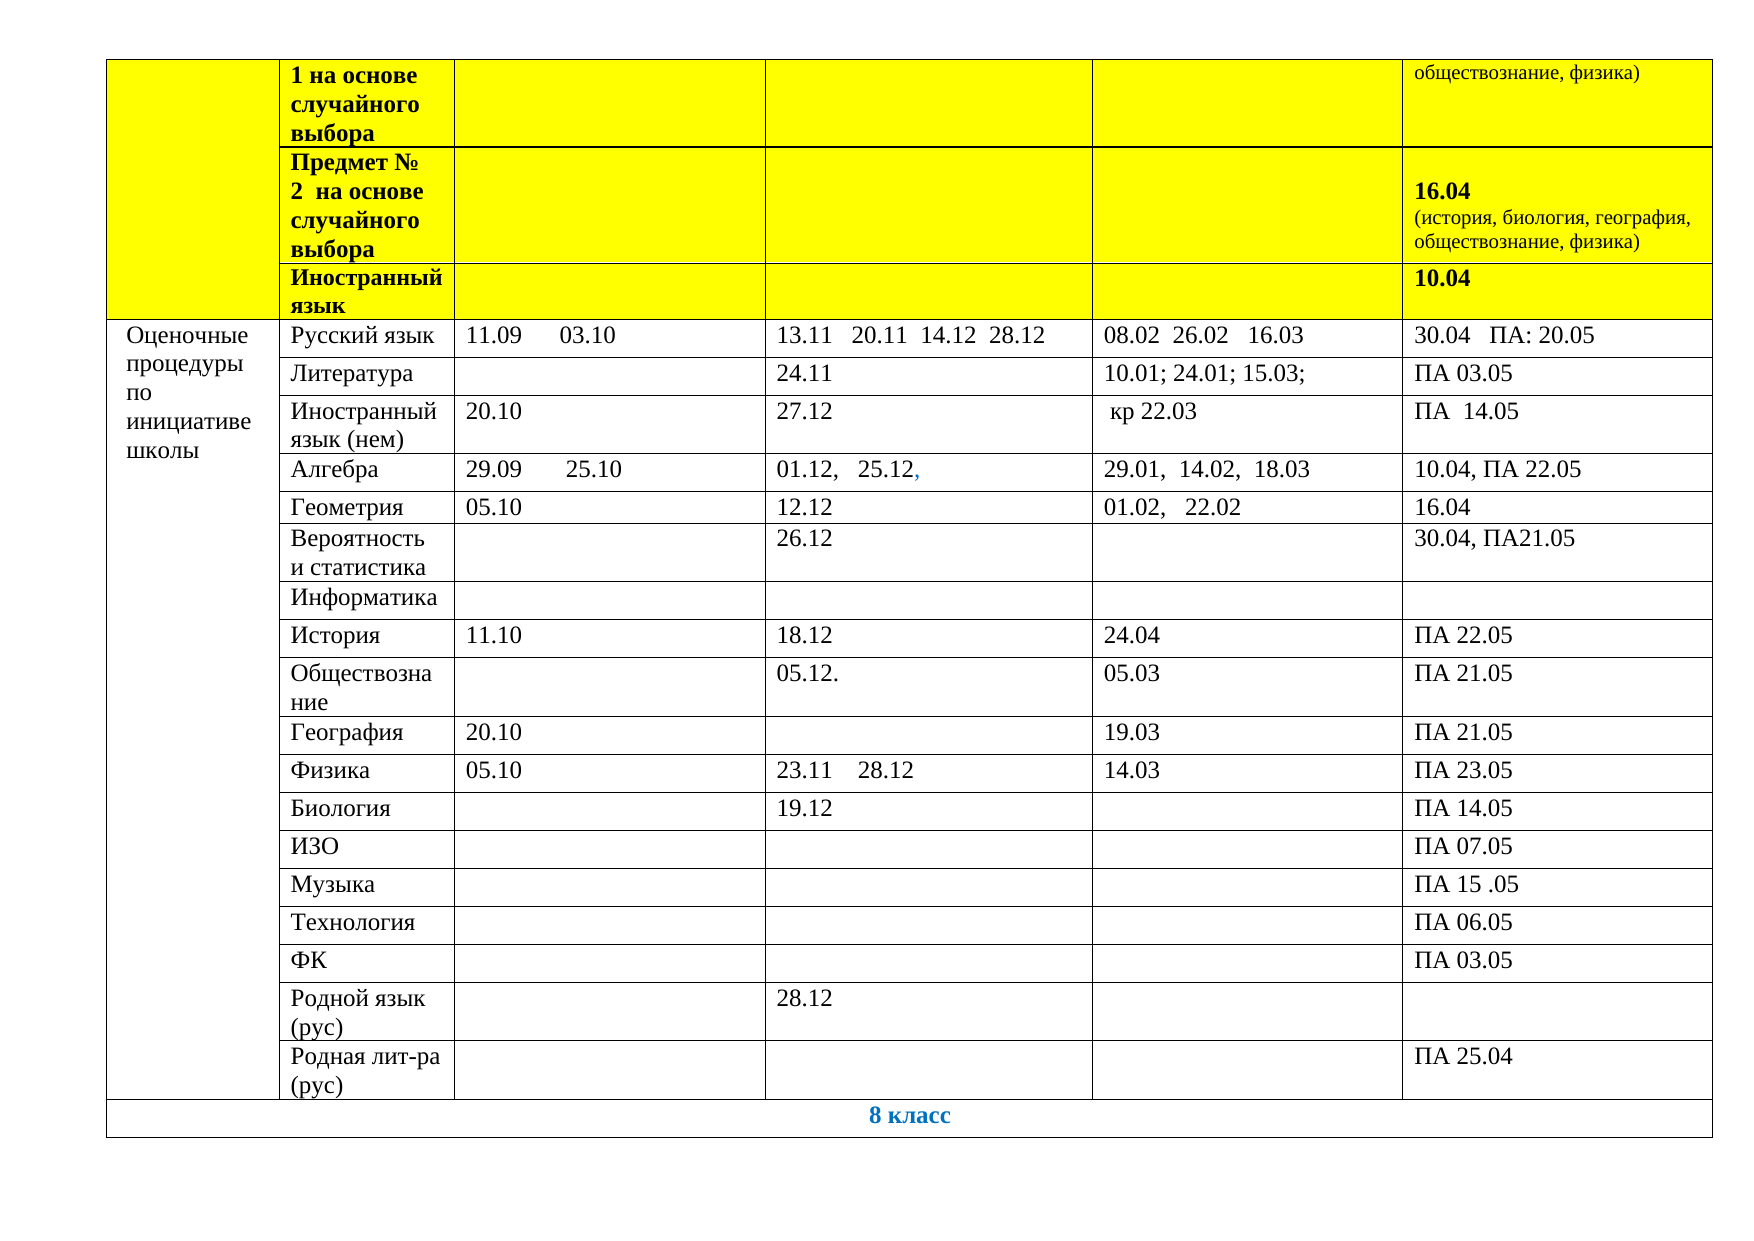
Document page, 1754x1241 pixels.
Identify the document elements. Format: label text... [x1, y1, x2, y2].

table_cell 29.01, 14.02, 18.03 [1093, 454, 1402, 491]
table_cell ПА 21.05 [1403, 717, 1712, 754]
table_cell 28.12 [766, 983, 1092, 1040]
table_cell [455, 869, 765, 906]
table_cell ПА 06.05 [1403, 907, 1712, 944]
table_cell 14.03 [1093, 755, 1402, 792]
table_cell 13.11 20.11 14.12 28.12 [766, 320, 1092, 357]
table_cell [766, 831, 1092, 868]
table_cell 27.12 [766, 396, 1092, 453]
table_cell [455, 264, 765, 319]
table_cell [455, 582, 765, 619]
table_cell 24.11 [766, 358, 1092, 395]
table_cell [455, 983, 765, 1040]
table_cell [1093, 983, 1402, 1040]
table_cell [455, 945, 765, 982]
table_cell 05.10 [455, 755, 765, 792]
table_cell Музыка [280, 869, 454, 906]
table_cell [455, 524, 765, 581]
table_cell [1093, 831, 1402, 868]
table_cell [455, 658, 765, 716]
table_cell ИЗО [280, 831, 454, 868]
table_cell [455, 358, 765, 395]
table_cell 18.12 [766, 620, 1092, 657]
table_cell [766, 907, 1092, 944]
table_cell ПА 03.05 [1403, 945, 1712, 982]
table_cell 16.04 (история, биология, география, обществознание, физика) [1403, 148, 1712, 262]
table_cell Русский язык [280, 320, 454, 357]
table_cell 19.03 [1093, 717, 1402, 754]
table_cell Оценочные процедуры по инициативе школы [107, 320, 279, 1099]
table_cell [455, 60, 765, 146]
table_cell [1093, 793, 1402, 830]
table_cell [766, 945, 1092, 982]
table_cell [455, 831, 765, 868]
table_cell [455, 793, 765, 830]
table_cell 8 класс [107, 1100, 1712, 1137]
table_cell Родная лит-ра (рус) [280, 1041, 454, 1099]
table_cell [1093, 264, 1402, 319]
table_cell ПА 15 .05 [1403, 869, 1712, 906]
table_cell [1403, 983, 1712, 1040]
table_cell [1093, 1041, 1402, 1099]
table_cell ПА 14.05 [1403, 396, 1712, 453]
table_cell [766, 1041, 1092, 1099]
table_cell [1093, 60, 1402, 146]
table_cell 05.03 [1093, 658, 1402, 716]
table_cell Предмет № 2 на основе случайного выбора [280, 148, 454, 262]
table_cell [1093, 907, 1402, 944]
table_cell Иностранный язык (нем) [280, 396, 454, 453]
table_cell 01.12, 25.12, [766, 454, 1092, 491]
table_cell 30.04 ПА: 20.05 [1403, 320, 1712, 357]
table_cell [455, 1041, 765, 1099]
table_cell [1093, 148, 1402, 262]
table_cell [455, 907, 765, 944]
table_cell [455, 148, 765, 262]
table_cell [766, 582, 1092, 619]
table_cell ФК [280, 945, 454, 982]
table_cell Литература [280, 358, 454, 395]
table_cell 26.12 [766, 524, 1092, 581]
table_cell Родной язык (рус) [280, 983, 454, 1040]
table_cell [1093, 945, 1402, 982]
table_cell Геометрия [280, 492, 454, 522]
table_cell кр 22.03 [1093, 396, 1402, 453]
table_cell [1403, 60, 1712, 146]
table_cell 10.04 [1403, 264, 1712, 319]
table_cell [766, 717, 1092, 754]
table_cell ПА 21.05 [1403, 658, 1712, 716]
table_cell 08.02 26.02 16.03 [1093, 320, 1402, 357]
table_cell 23.11 28.12 [766, 755, 1092, 792]
table_cell 10.04, ПА 22.05 [1403, 454, 1712, 491]
table_cell ПА 22.05 [1403, 620, 1712, 657]
table_cell 10.01; 24.01; 15.03; [1093, 358, 1402, 395]
table_cell Вероятность и статистика [280, 524, 454, 581]
table_cell Информатика [280, 582, 454, 619]
table_cell [766, 148, 1092, 262]
table_cell 05.12. [766, 658, 1092, 716]
table_cell 01.02, 22.02 [1093, 492, 1402, 522]
table_cell Физика [280, 755, 454, 792]
table_cell Обществознание [280, 658, 454, 716]
table_cell [1093, 582, 1402, 619]
table_cell 19.12 [766, 793, 1092, 830]
table_cell 29.09 25.10 [455, 454, 765, 491]
table_cell 05.10 [455, 492, 765, 522]
table_cell Биология [280, 793, 454, 830]
table_cell 11.10 [455, 620, 765, 657]
table_cell [766, 60, 1092, 146]
table_cell [1403, 582, 1712, 619]
table_cell Алгебра [280, 454, 454, 491]
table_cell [280, 60, 454, 146]
table_cell [766, 869, 1092, 906]
table_cell История [280, 620, 454, 657]
table_cell ПА 03.05 [1403, 358, 1712, 395]
table_cell ПА 14.05 [1403, 793, 1712, 830]
table_cell 11.09 03.10 [455, 320, 765, 357]
table_cell 24.04 [1093, 620, 1402, 657]
table_cell География [280, 717, 454, 754]
table_cell 20.10 [455, 717, 765, 754]
table_cell Технология [280, 907, 454, 944]
table_cell ПА 25.04 [1403, 1041, 1712, 1099]
table_cell ПА 23.05 [1403, 755, 1712, 792]
table_cell 12.12 [766, 492, 1092, 522]
table_cell 16.04 [1403, 492, 1712, 522]
table_cell [766, 264, 1092, 319]
table_cell Иностранный язык [280, 264, 454, 319]
table_cell ПА 07.05 [1403, 831, 1712, 868]
table_cell 20.10 [455, 396, 765, 453]
table_cell [1093, 869, 1402, 906]
table_cell [1093, 524, 1402, 581]
table_cell 30.04, ПА21.05 [1403, 524, 1712, 581]
